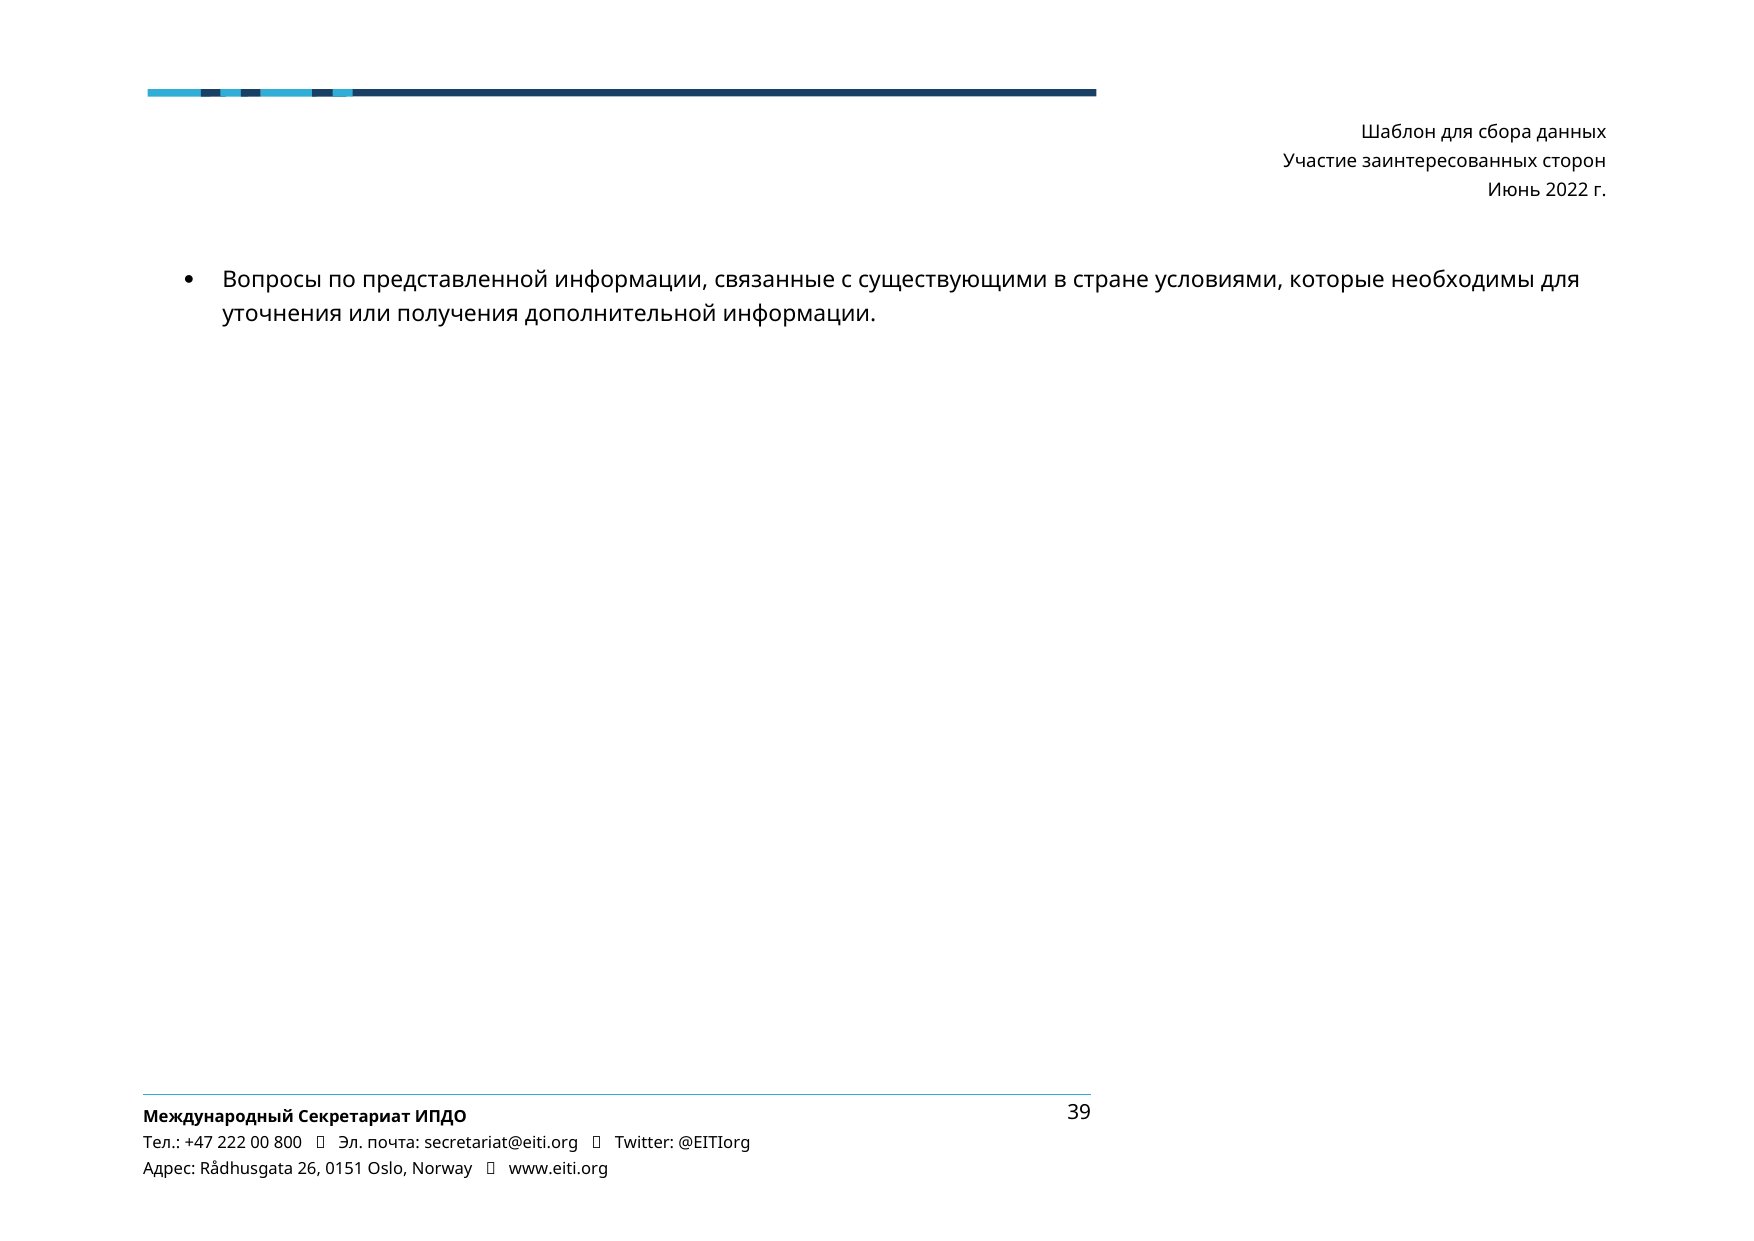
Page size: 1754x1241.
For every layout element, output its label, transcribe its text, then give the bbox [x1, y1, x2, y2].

list Вопросы по представленной информации, связанные с существующими в стране условиями, которые необходимы для уточнения или получения дополнительной информации. [185, 263, 1606, 328]
